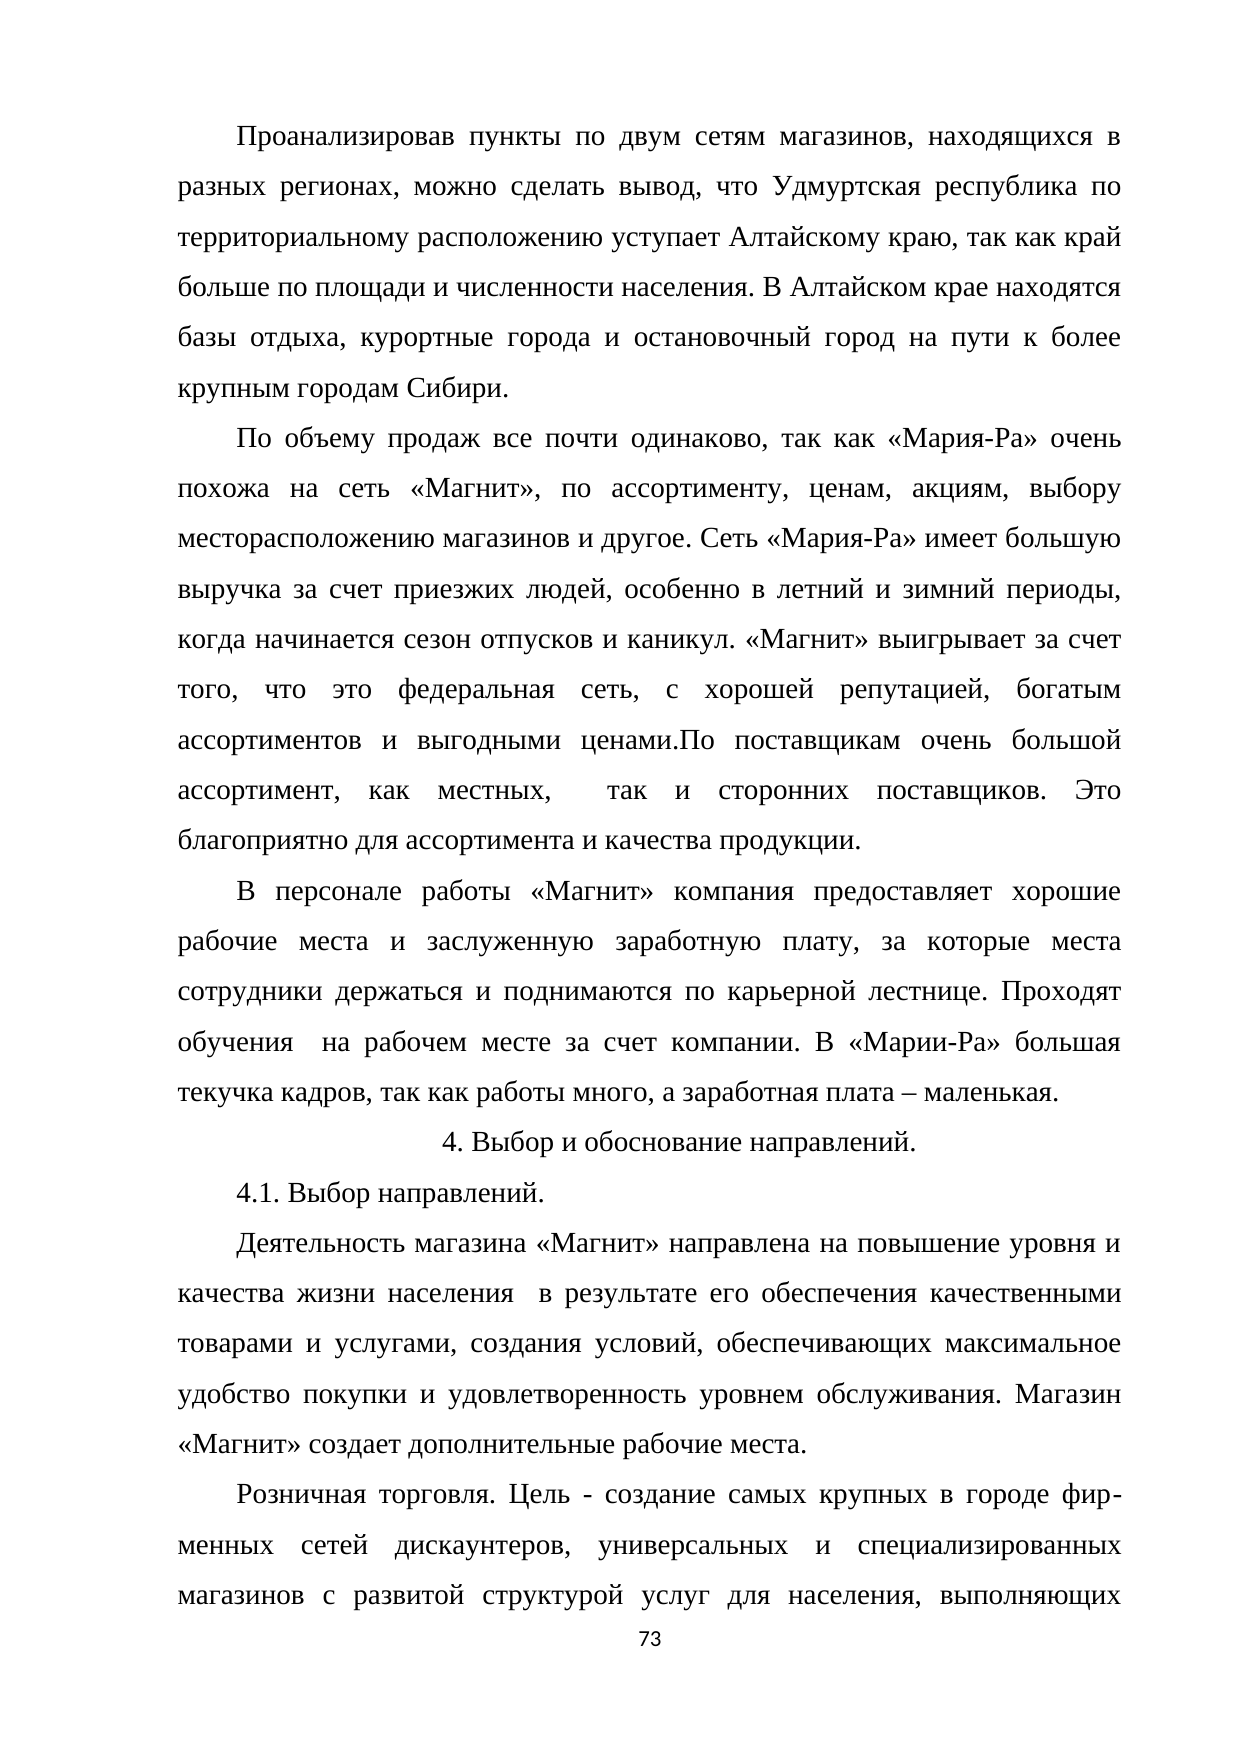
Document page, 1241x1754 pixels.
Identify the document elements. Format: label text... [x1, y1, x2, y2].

text Деятельность магазина «Магнит» направлена на повышение уровня и качества жизни населения в результате его обеспечения качественными товарами и услугами, создания условий, обеспечивающих максимальное удобство покупки и удовлетворенность уровнем обслуживания. Магазин «Магнит» создает дополнительные рабочие места. [177, 1225, 1122, 1460]
text 4. Выбор и обоснование направлений. [177, 1124, 1122, 1158]
text Проанализировав пункты по двум сетям магазинов, находящихся в разных регионах, можно сделать вывод, что Удмуртская республика по территориальному расположению уступает Алтайскому краю, так как край больше по площади и численности населения. В Алтайском крае находятся базы отдыха, курортные города и остановочный город на пути к более крупным городам Сибири. [177, 118, 1122, 403]
text 4.1. Выбор направлений. [177, 1175, 1122, 1208]
text В персонале работы «Магнит» компания предоставляет хорошие рабочие места и заслуженную заработную плату, за которые места сотрудники держаться и поднимаются по карьерной лестнице. Проходят обучения на рабочем месте за счет компании. В «Марии-Ра» большая текучка кадров, так как работы много, а заработная плата – маленькая. [177, 873, 1122, 1108]
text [177, 1477, 1122, 1611]
text По объему продаж все почти одинаково, так как «Мария-Ра» очень похожа на сеть «Магнит», по ассортименту, ценам, акциям, выбору месторасположению магазинов и другое. Сеть «Мария-Ра» имеет большую выручка за счет приезжих людей, особенно в летний и зимний периоды, когда начинается сезон отпусков и каникул. «Магнит» выигрывает за счет того, что это федеральная сеть, с хорошей репутацией, богатым ассортиментов и выгодными ценами.По поставщикам очень большой ассортимент, как местных, так и сторонних поставщиков. Это благоприятно для ассортимента и качества продукции. [177, 420, 1122, 856]
